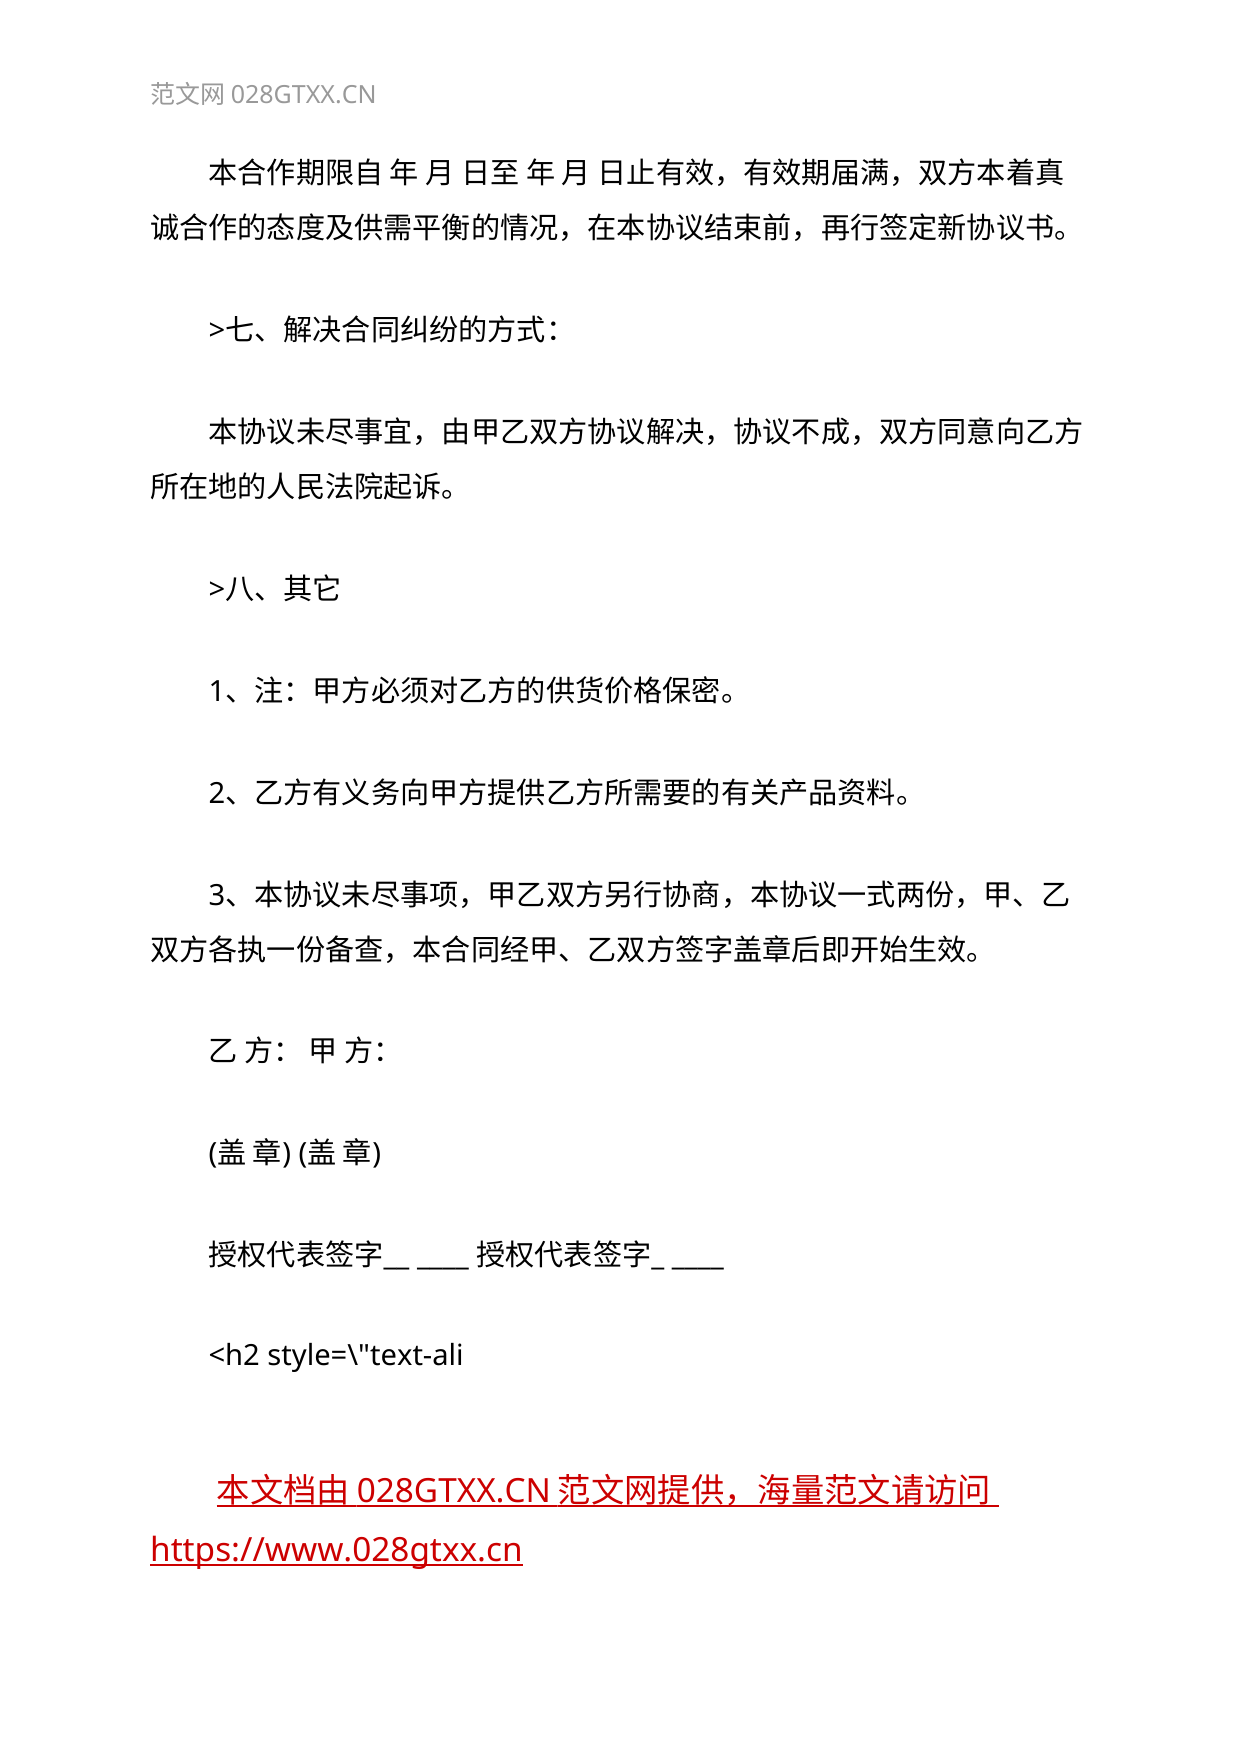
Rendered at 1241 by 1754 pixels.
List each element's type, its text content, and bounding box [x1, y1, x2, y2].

text 授权代表签字__ ____ 授权代表签字_ ____ [150, 1232, 1090, 1274]
text 2、乙方有义务向甲方提供乙方所需要的有关产品资料。 [150, 769, 1090, 812]
text (盖 章) (盖 章) [150, 1130, 1090, 1172]
text 本文档由028GTXX.CN范文网提供，海量范文请访问 https://www.028gtxx.cn [150, 1463, 1090, 1571]
text >八、其它 [150, 565, 1090, 608]
text 3、本协议未尽事项，甲乙双方另行协商，本协议一式两份，甲、乙双方各执一份备查，本合同经甲、乙双方签字盖章后即开始生效。 [150, 871, 1090, 968]
text 1、注：甲方必须对乙方的供货价格保密。 [150, 667, 1090, 710]
text >七、解决合同纠纷的方式： [150, 307, 1090, 349]
text <h2 style=\"text-ali [150, 1334, 1090, 1373]
text 本合作期限自 年 月 日至 年 月 日止有效，有效期届满，双方本着真诚合作的态度及供需平衡的情况，在本协议结束前，再行签定新协议书。 [150, 150, 1090, 247]
text 本协议未尽事宜，由甲乙双方协议解决，协议不成，双方同意向乙方所在地的人民法院起诉。 [150, 409, 1090, 506]
text 乙 方： 甲 方： [150, 1028, 1090, 1070]
